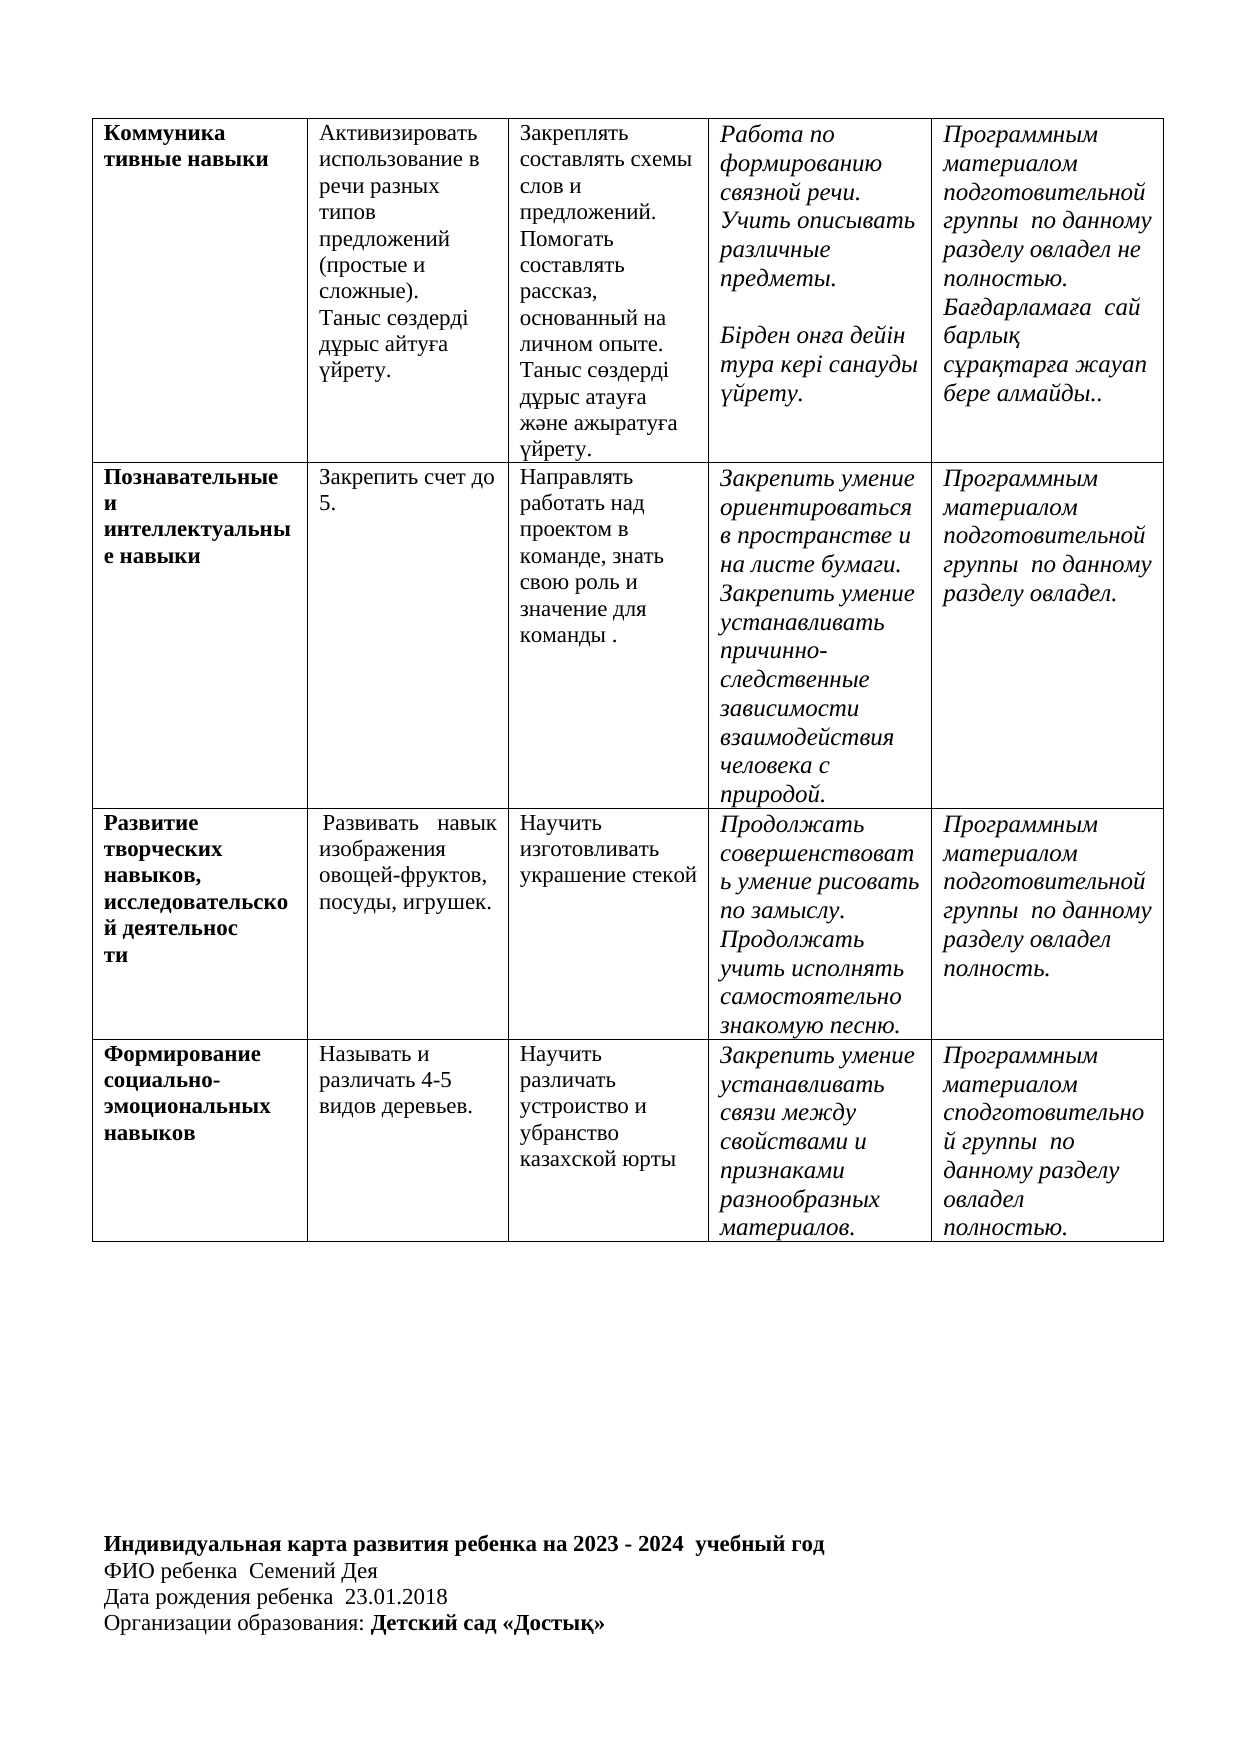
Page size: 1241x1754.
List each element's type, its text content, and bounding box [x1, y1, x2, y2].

table_cell Программным материалом подготовительной группы по данному разделу овладел полность. [932, 809, 1163, 1039]
table_cell Закрепить счет до 5. [308, 463, 508, 808]
table_cell Коммуника тивные навыки [93, 119, 307, 462]
table_cell Формирование социально-эмоциональных навыков [93, 1040, 307, 1241]
text Дата рождения ребенка 23.01.2018 [103, 1583, 1152, 1609]
text Индивидуальная карта развития ребенка на 2023 - 2024 учебный год [103, 1530, 1152, 1557]
table_cell Программным материалом подготовительной группы по данному разделу овладел не полностью. Бағдарламаға сай барлық сұрақтарға жауап бере алмайды.. [932, 119, 1163, 462]
table_cell Научить изготовливать украшение стекой [509, 809, 708, 1039]
table_cell Познавательные и интеллектуальные навыки [93, 463, 307, 808]
table_cell Закреплять составлять схемы слов и предложений. Помогать составлять рассказ, основанный на личном опыте. Таныс сөздерді дұрыс атауға және ажыратуға үйрету. [509, 119, 708, 462]
table_cell Активизировать использование в речи разных типов предложений (простые и сложные). Таныс сөздерді дұрыс айтуға үйрету. [308, 119, 508, 462]
table_cell Работа по формированию связной речи. Учить описывать различные предметы. Бірден онға дейін тура кері санауды үйрету. [709, 119, 931, 462]
table_cell Научить различать устроиство и убранство казахской юрты [509, 1040, 708, 1241]
table_cell Продолжать совершенствовать умение рисовать по замыслу. Продолжать учить исполнять самостоятельно знакомую песню. [709, 809, 931, 1039]
table_cell Закрепить умение устанавливать связи между свойствами и признаками разнообразных материалов. [709, 1040, 931, 1241]
text ФИО ребенка Семений Дея [103, 1557, 1152, 1583]
table_cell Направлять работать над проектом в команде, знать свою роль и значение для команды . [509, 463, 708, 808]
table_cell Закрепить умение ориентироваться в пространстве и на листе бумаги. Закрепить умение устанавливать причинно-следственные зависимости взаимодействия человека с природой. [709, 463, 931, 808]
table_cell Развивать навык изображения овощей-фруктов, посуды, игрушек. [308, 809, 508, 1039]
table_cell Программным материалом сподготовительной группы по данному разделу овладел полностью. [932, 1040, 1163, 1241]
table_cell Называть и различать 4-5 видов деревьев. [308, 1040, 508, 1241]
table_cell Программным материалом подготовительной группы по данному разделу овладел. [932, 463, 1163, 808]
table_cell Развитие творческих навыков, исследовательской деятельнос ти [93, 809, 307, 1039]
text Организации образования: Детский сад «Достық» [103, 1609, 1152, 1636]
